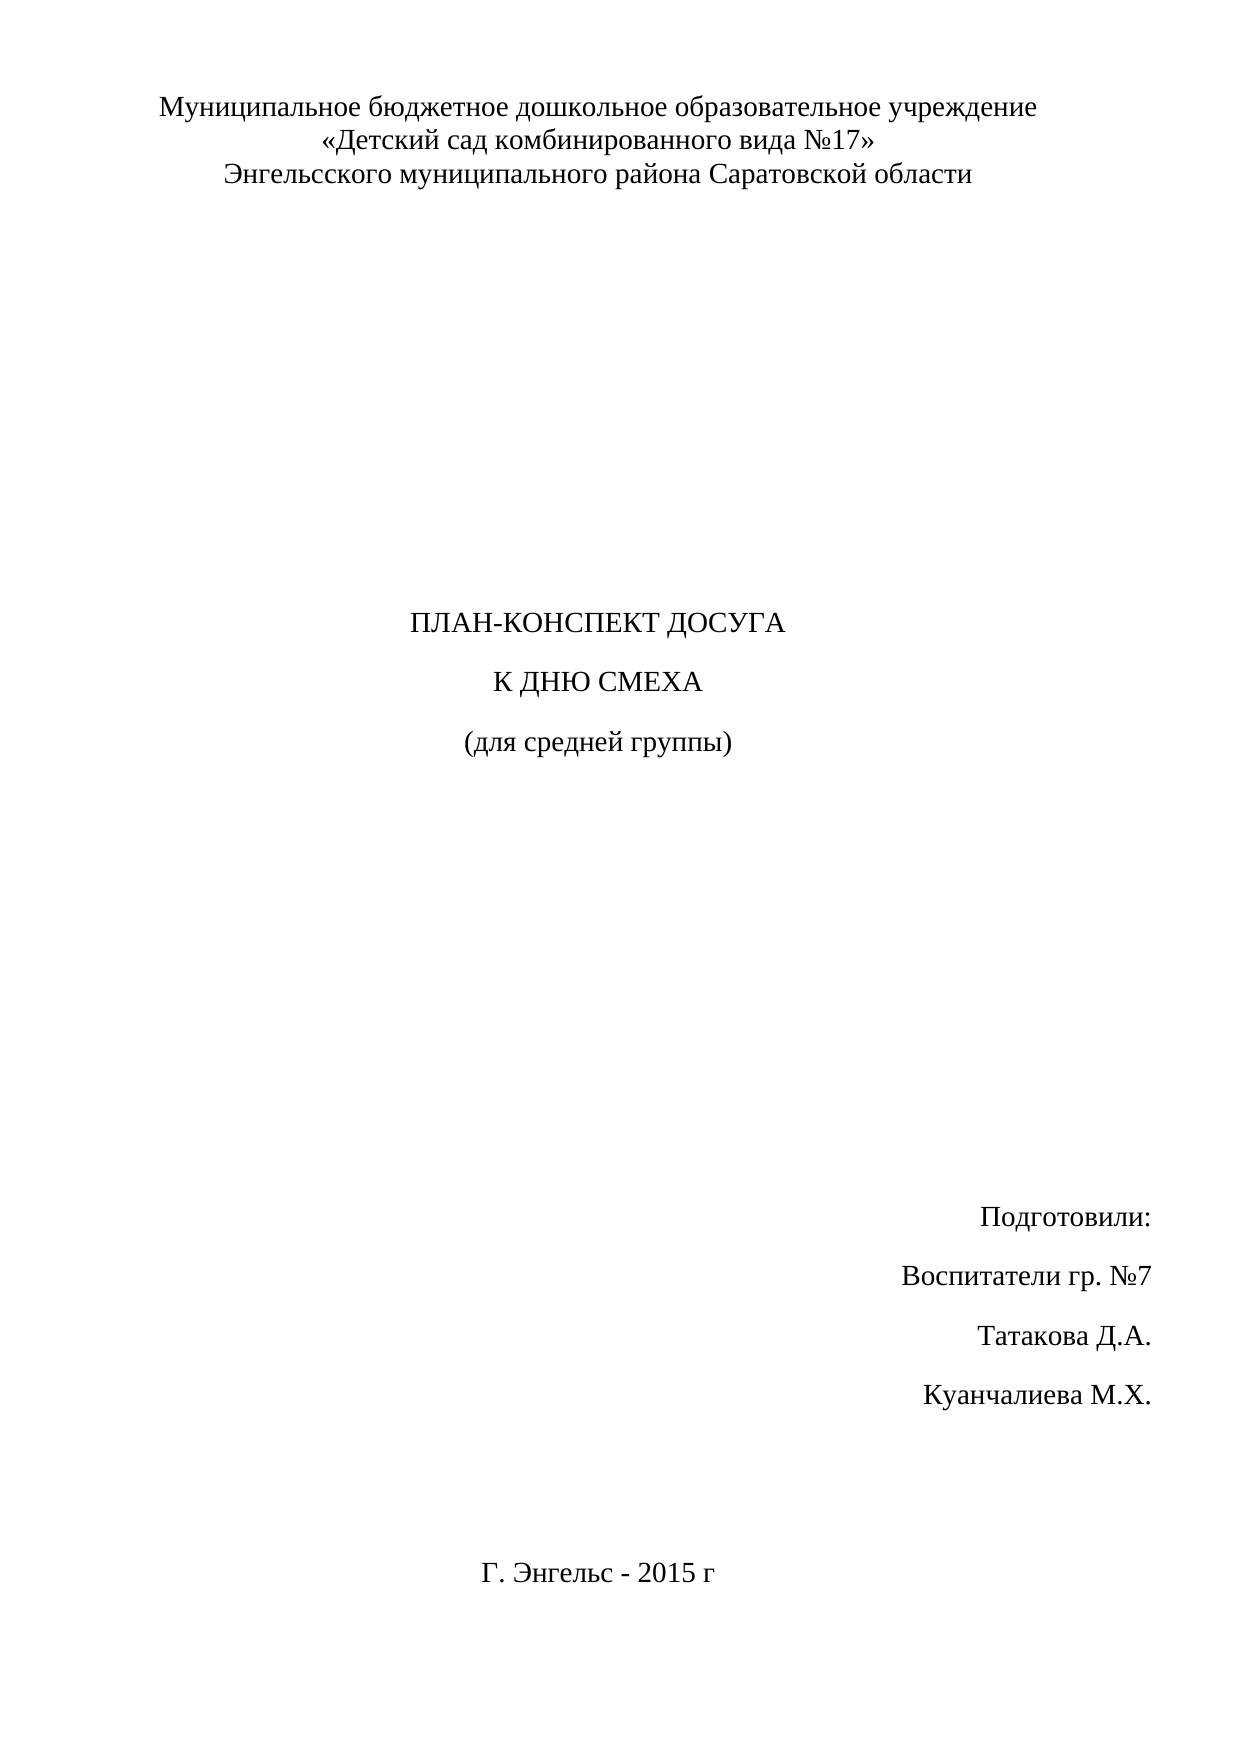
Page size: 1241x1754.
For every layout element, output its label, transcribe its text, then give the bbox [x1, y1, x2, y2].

text Муниципальное бюджетное дошкольное образовательное учреждение [44, 89, 1152, 122]
text Г. Энгельс - 2015 г [44, 1555, 1152, 1589]
text Энгельсского муниципального района Саратовской области [44, 156, 1152, 189]
text Татакова Д.А. [44, 1318, 1152, 1351]
text (для средней группы) [44, 724, 1152, 757]
text «Детский сад комбинированного вида №17» [44, 122, 1152, 156]
text Воспитатели гр. №7 [44, 1258, 1152, 1292]
text К ДНЮ СМЕХА [44, 664, 1152, 698]
text Куанчалиева М.Х. [44, 1377, 1152, 1411]
text ПЛАН-КОНСПЕКТ ДОСУГА [44, 605, 1152, 639]
text Подготовили: [44, 1199, 1152, 1232]
